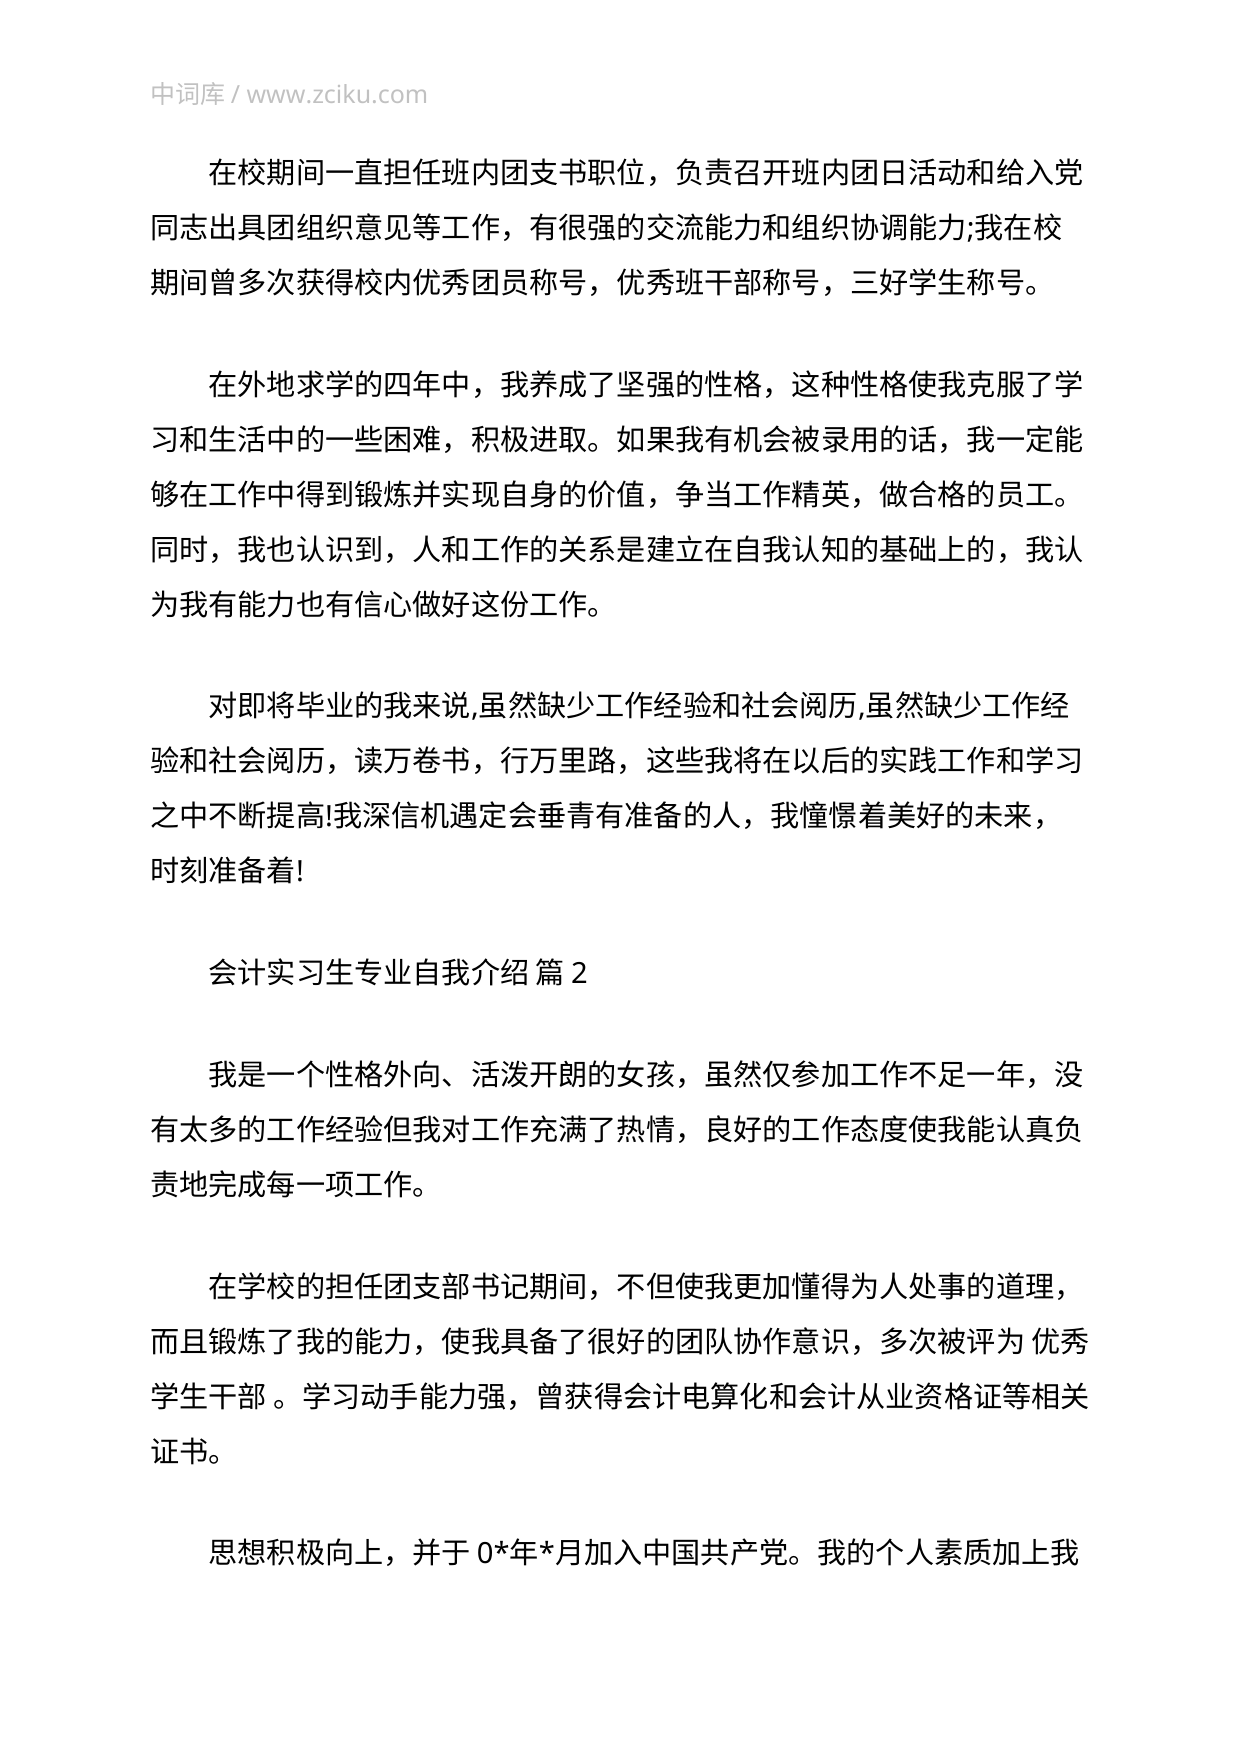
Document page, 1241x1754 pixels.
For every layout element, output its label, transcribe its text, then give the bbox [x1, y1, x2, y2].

text 会计实习生专业自我介绍 篇2 [150, 950, 1090, 992]
text 在外地求学的四年中，我养成了坚强的性格，这种性格使我克服了学习和生活中的一些困难，积极进取。如果我有机会被录用的话，我一定能够在工作中得到锻炼并实现自身的价值，争当工作精英，做合格的员工。同时，我也认识到，人和工作的关系是建立在自我认知的基础上的，我认为我有能力也有信心做好这份工作。 [150, 362, 1090, 623]
text 在学校的担任团支部书记期间，不但使我更加懂得为人处事的道理，而且锻炼了我的能力，使我具备了很好的团队协作意识，多次被评为 优秀学生干部 。学习动手能力强，曾获得会计电算化和会计从业资格证等相关证书。 [150, 1263, 1090, 1470]
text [150, 1530, 1090, 1572]
text 我是一个性格外向、活泼开朗的女孩，虽然仅参加工作不足一年，没有太多的工作经验但我对工作充满了热情，良好的工作态度使我能认真负责地完成每一项工作。 [150, 1052, 1090, 1204]
text 在校期间一直担任班内团支书职位，负责召开班内团日活动和给入党同志出具团组织意见等工作，有很强的交流能力和组织协调能力;我在校期间曾多次获得校内优秀团员称号，优秀班干部称号，三好学生称号。 [150, 150, 1090, 302]
text 对即将毕业的我来说,虽然缺少工作经验和社会阅历,虽然缺少工作经验和社会阅历，读万卷书，行万里路，这些我将在以后的实践工作和学习之中不断提高!我深信机遇定会垂青有准备的人，我憧憬着美好的未来，时刻准备着! [150, 683, 1090, 890]
